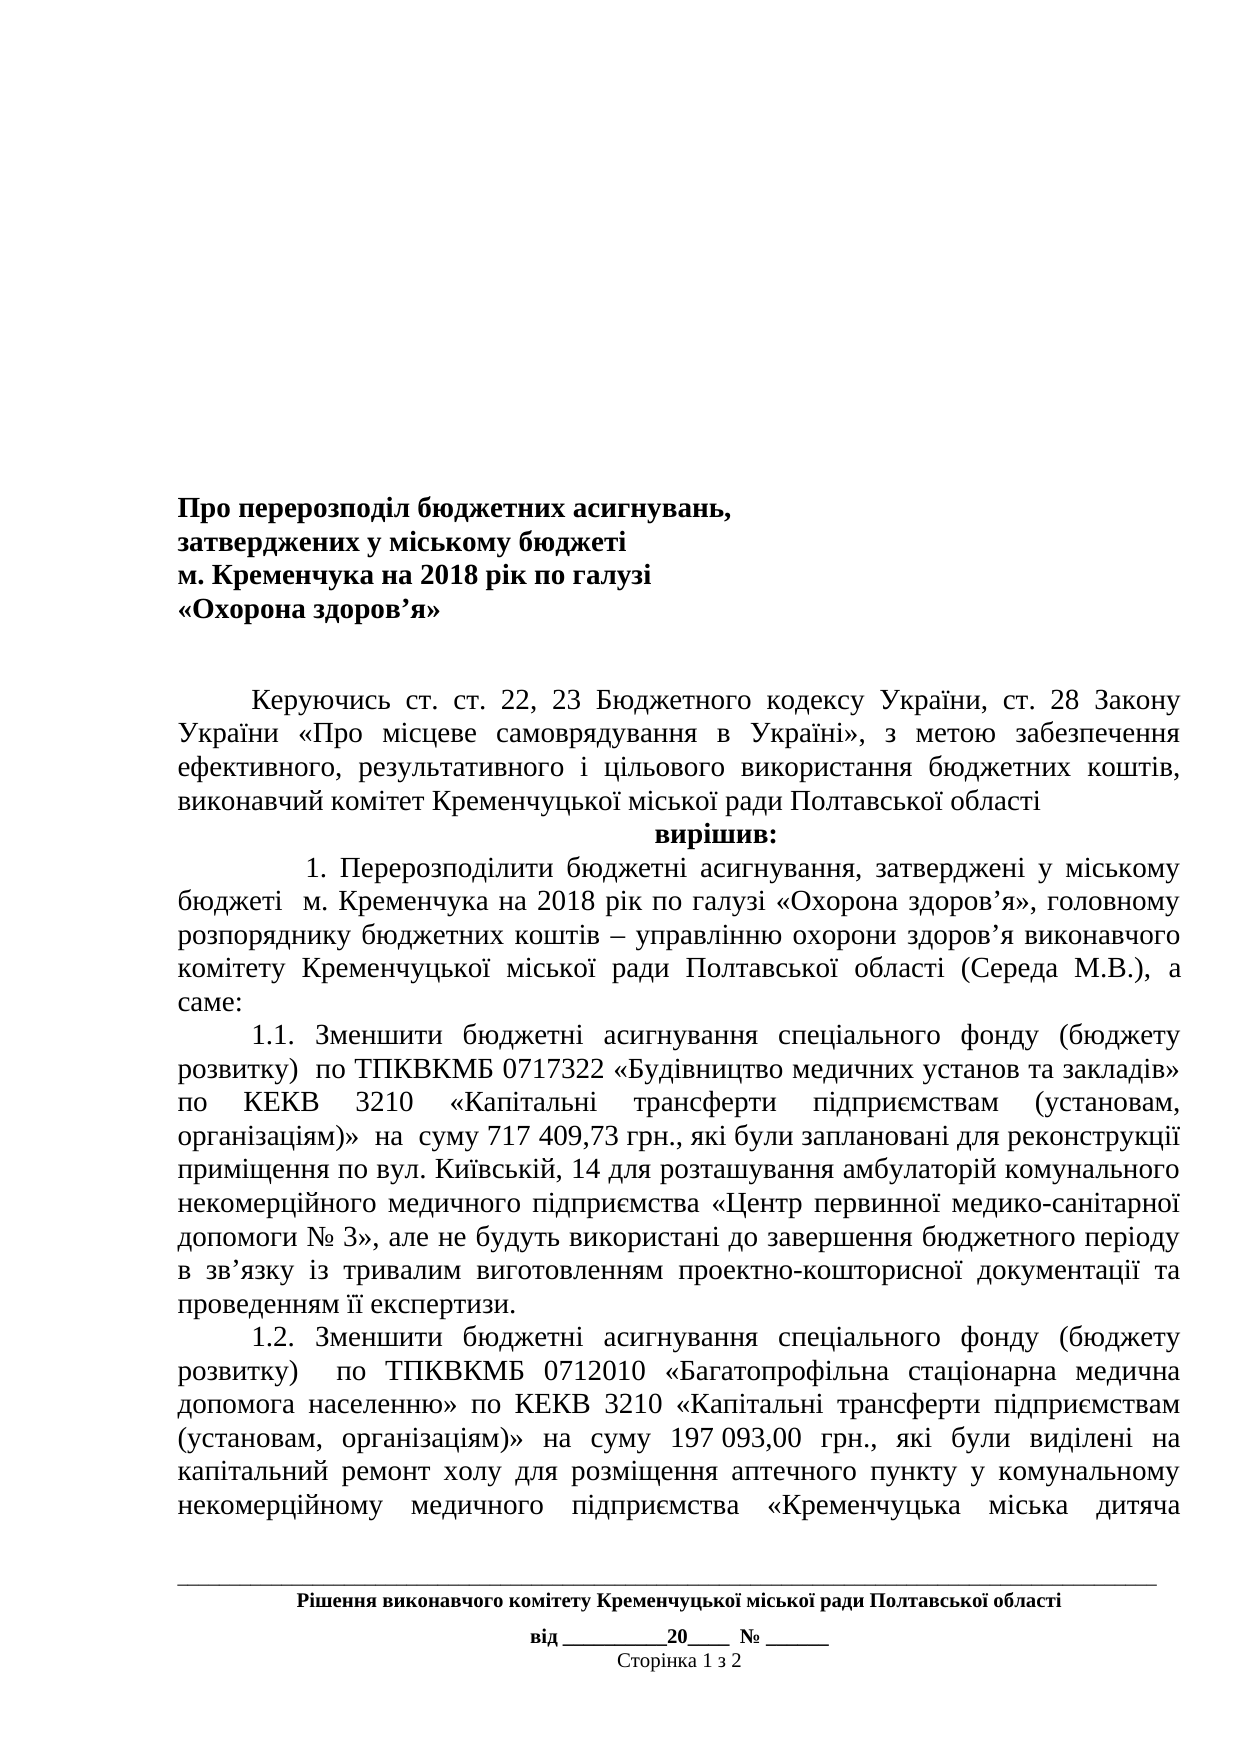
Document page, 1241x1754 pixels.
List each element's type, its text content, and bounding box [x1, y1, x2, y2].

text вирішив: [177, 816, 1181, 850]
text «Охорона здоров’я» [177, 591, 1181, 624]
text м. Кременчука на 2018 рік по галузі [177, 557, 1181, 591]
text затверджених у міському бюджеті [177, 524, 1181, 557]
text Про перерозподіл бюджетних асигнувань, [177, 490, 1181, 524]
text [177, 1319, 1181, 1521]
text Керуючись ст. ст. 22, 23 Бюджетного кодексу України, ст. 28 Закону України «Про місцеве самоврядування в Україні», з метою забезпечення ефективного, результативного і цільового використання бюджетних коштів, виконавчий комітет Кременчуцької міської ради Полтавської області [177, 682, 1181, 816]
text 1.1. Зменшити бюджетні асигнування спеціального фонду (бюджету розвитку) по ТПКВКМБ 0717322 «Будівництво медичних установ та закладів» по КЕКВ 3210 «Капітальні трансферти підприємствам (установам, організаціям)» на суму 717 409,73 грн., які були заплановані для реконструкції приміщення по вул. Київській, 14 для розташування амбулаторій комунального некомерційного медичного підприємства «Центр первинної медико-санітарної допомоги № 3», але не будуть використані до завершення бюджетного періоду в зв’язку із тривалим виготовленням проектно-кошторисної документації та проведенням її експертизи. [177, 1017, 1181, 1319]
text 1. Перерозподілити бюджетні асигнування, затверджені у міському бюджеті м. Кременчука на 2018 рік по галузі «Охорона здоров’я», головному розпоряднику бюджетних коштів – управлінню охорони здоров’я виконавчого комітету Кременчуцької міської ради Полтавської області (Середа М.В.), а саме: [177, 850, 1181, 1017]
